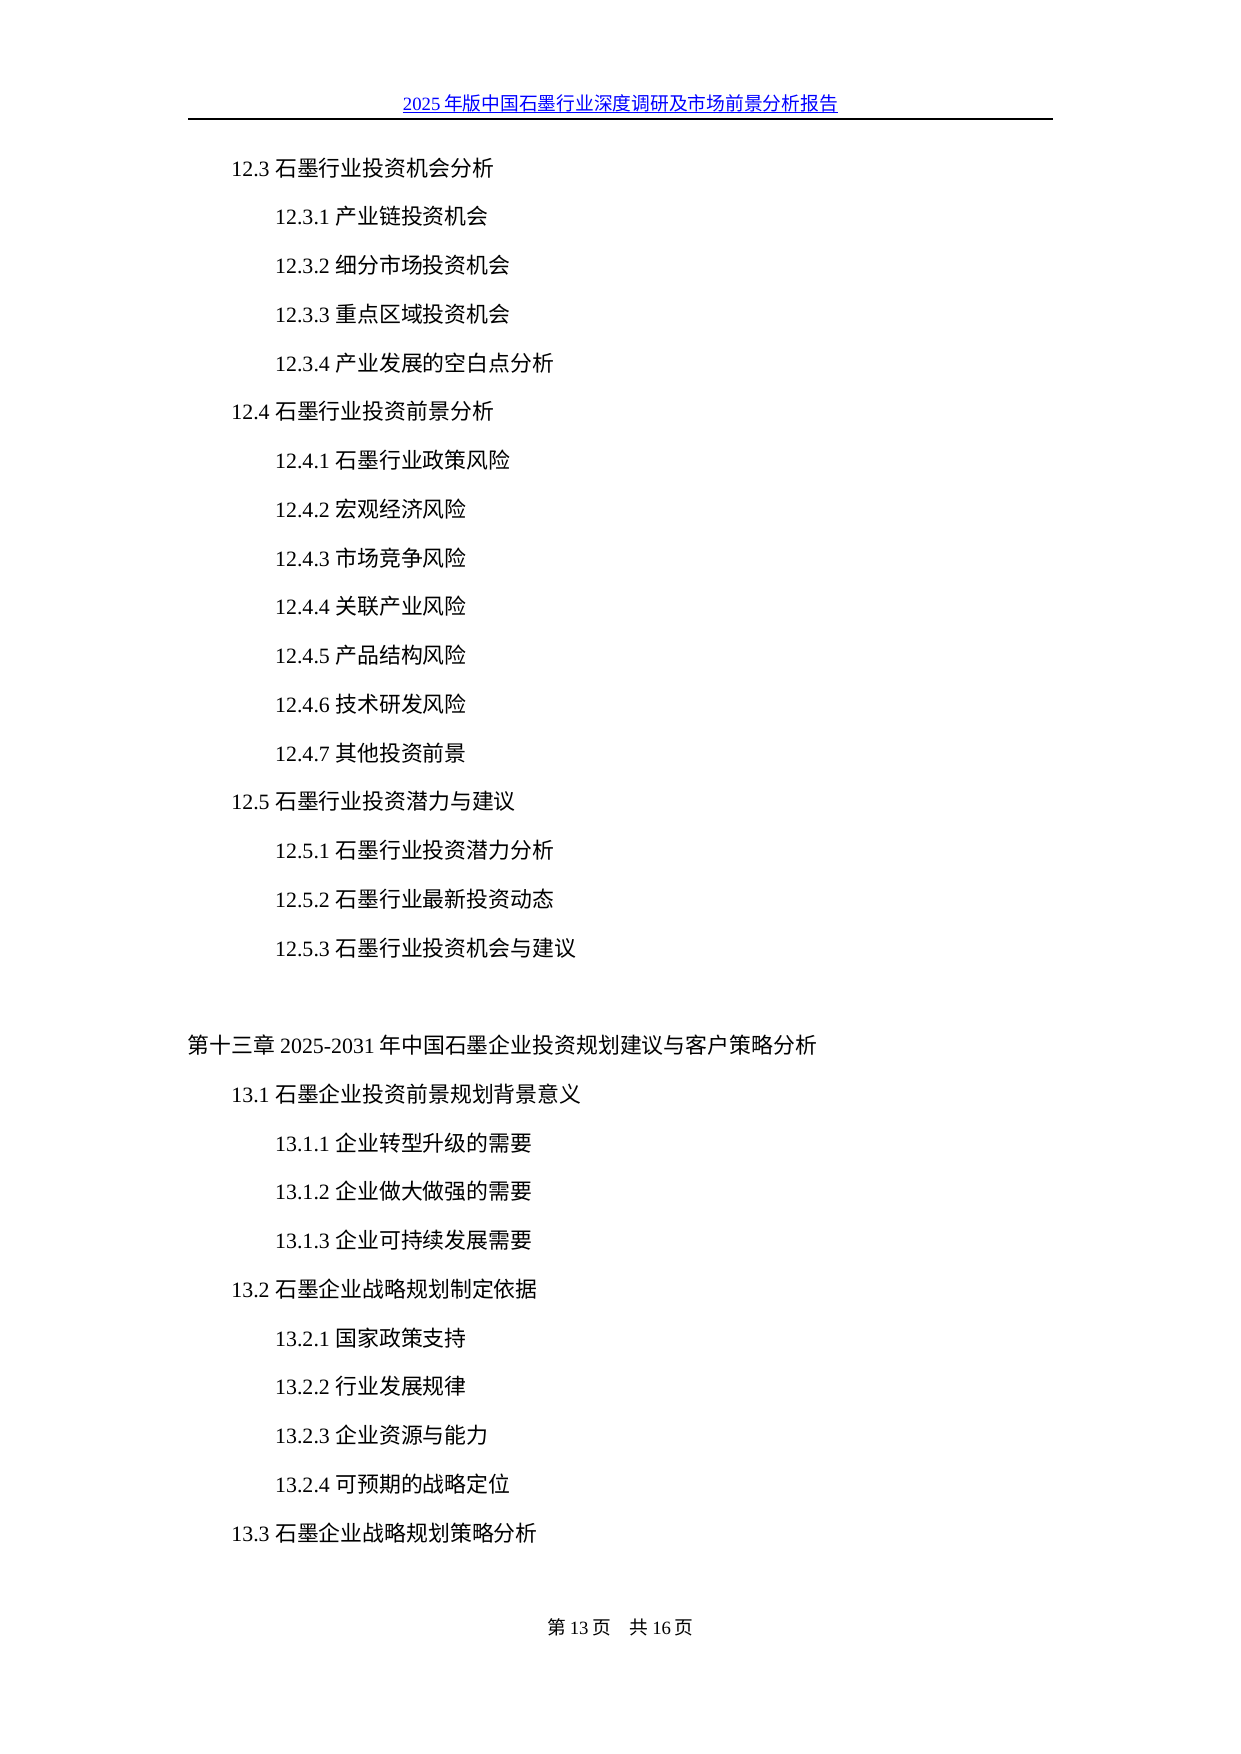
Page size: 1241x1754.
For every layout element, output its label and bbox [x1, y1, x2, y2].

text [187, 150, 1053, 1548]
